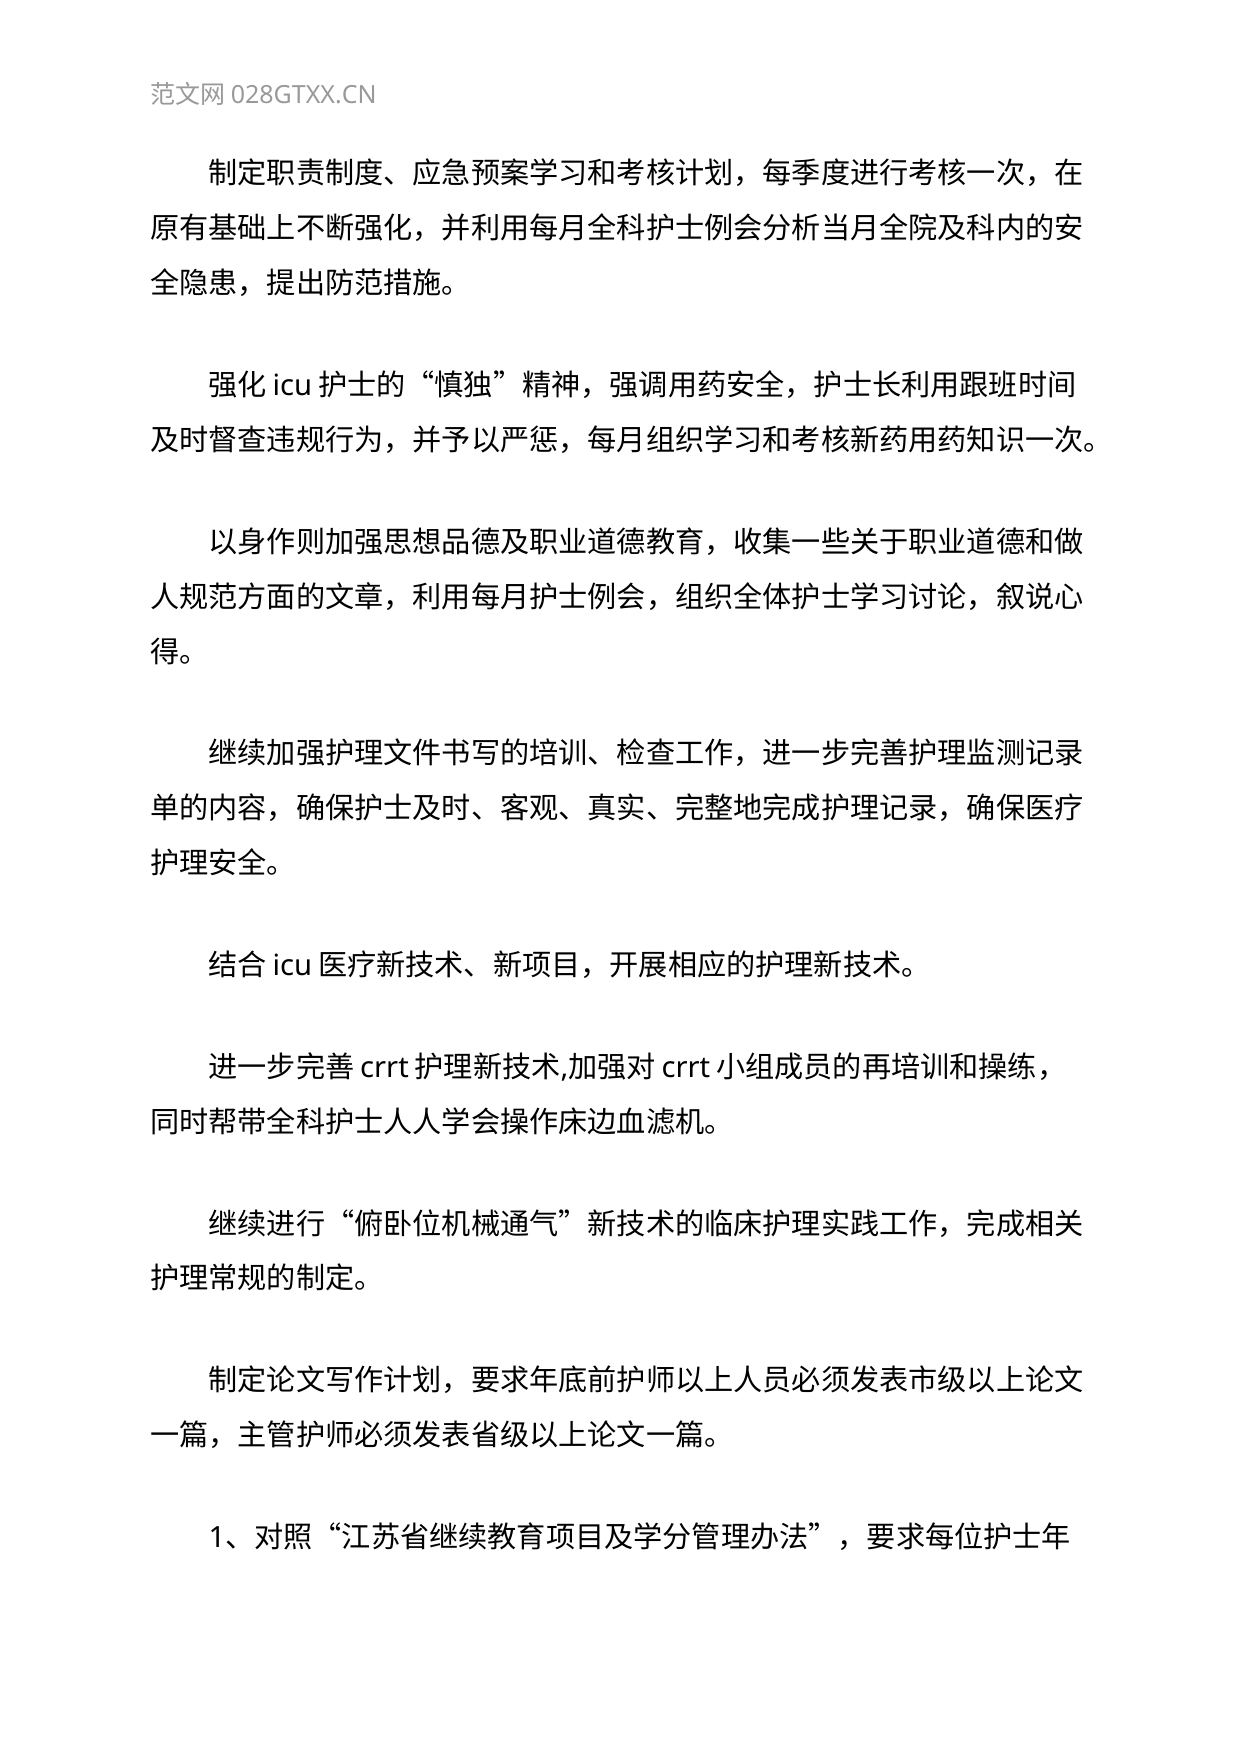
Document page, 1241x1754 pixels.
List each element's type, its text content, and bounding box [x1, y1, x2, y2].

text 继续进行“俯卧位机械通气”新技术的临床护理实践工作，完成相关护理常规的制定。 [150, 1200, 1090, 1297]
text 强化icu护士的“慎独”精神，强调用药安全，护士长利用跟班时间及时督查违规行为，并予以严惩，每月组织学习和考核新药用药知识一次。 [150, 362, 1090, 459]
text 制定论文写作计划，要求年底前护师以上人员必须发表市级以上论文一篇，主管护师必须发表省级以上论文一篇。 [150, 1357, 1090, 1454]
text 以身作则加强思想品德及职业道德教育，收集一些关于职业道德和做人规范方面的文章，利用每月护士例会，组织全体护士学习讨论，叙说心得。 [150, 518, 1090, 670]
text 继续加强护理文件书写的培训、检查工作，进一步完善护理监测记录单的内容，确保护士及时、客观、真实、完整地完成护理记录，确保医疗护理安全。 [150, 730, 1090, 882]
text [150, 1513, 1090, 1556]
text 结合icu医疗新技术、新项目，开展相应的护理新技术。 [150, 941, 1090, 984]
text 进一步完善crrt护理新技术,加强对crrt小组成员的再培训和操练，同时帮带全科护士人人学会操作床边血滤机。 [150, 1043, 1090, 1141]
text 制定职责制度、应急预案学习和考核计划，每季度进行考核一次，在原有基础上不断强化，并利用每月全科护士例会分析当月全院及科内的安全隐患，提出防范措施。 [150, 150, 1090, 302]
